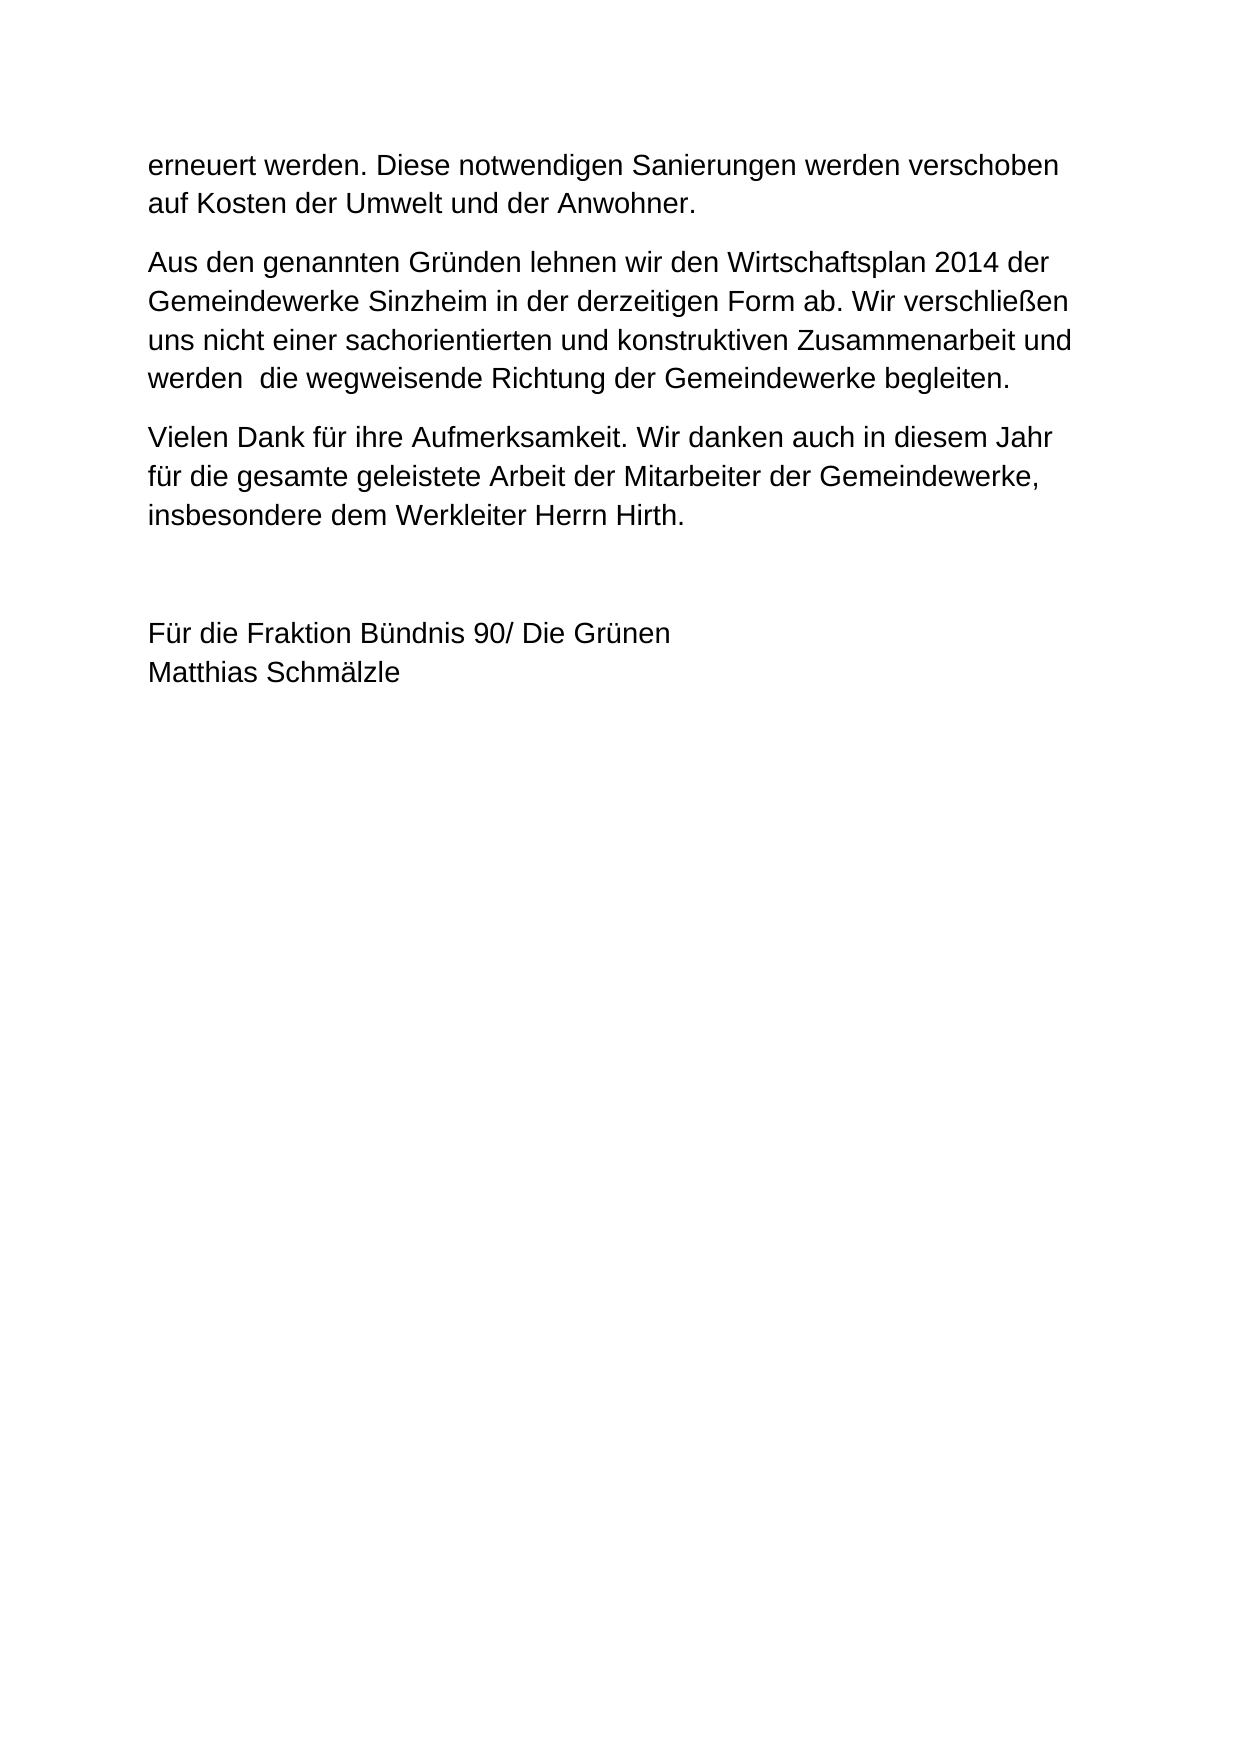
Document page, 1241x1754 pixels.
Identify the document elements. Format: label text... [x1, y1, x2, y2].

text Für die Fraktion Bündnis 90/ Die Grünen Matthias Schmälzle [148, 616, 1093, 688]
text Aus den genannten Gründen lehnen wir den Wirtschaftsplan 2014 der Gemeindewerke Sinzheim in der derzeitigen Form ab. Wir verschließen uns nicht einer sachorientierten und konstruktiven Zusammenarbeit und werden die wegweisende Richtung der Gemeindewerke begleiten. [148, 246, 1093, 395]
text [148, 148, 1093, 220]
text Vielen Dank für ihre Aufmerksamkeit. Wir danken auch in diesem Jahr für die gesamte geleistete Arbeit der Mitarbeiter der Gemeindewerke, insbesondere dem Werkleiter Herrn Hirth. [148, 421, 1093, 531]
